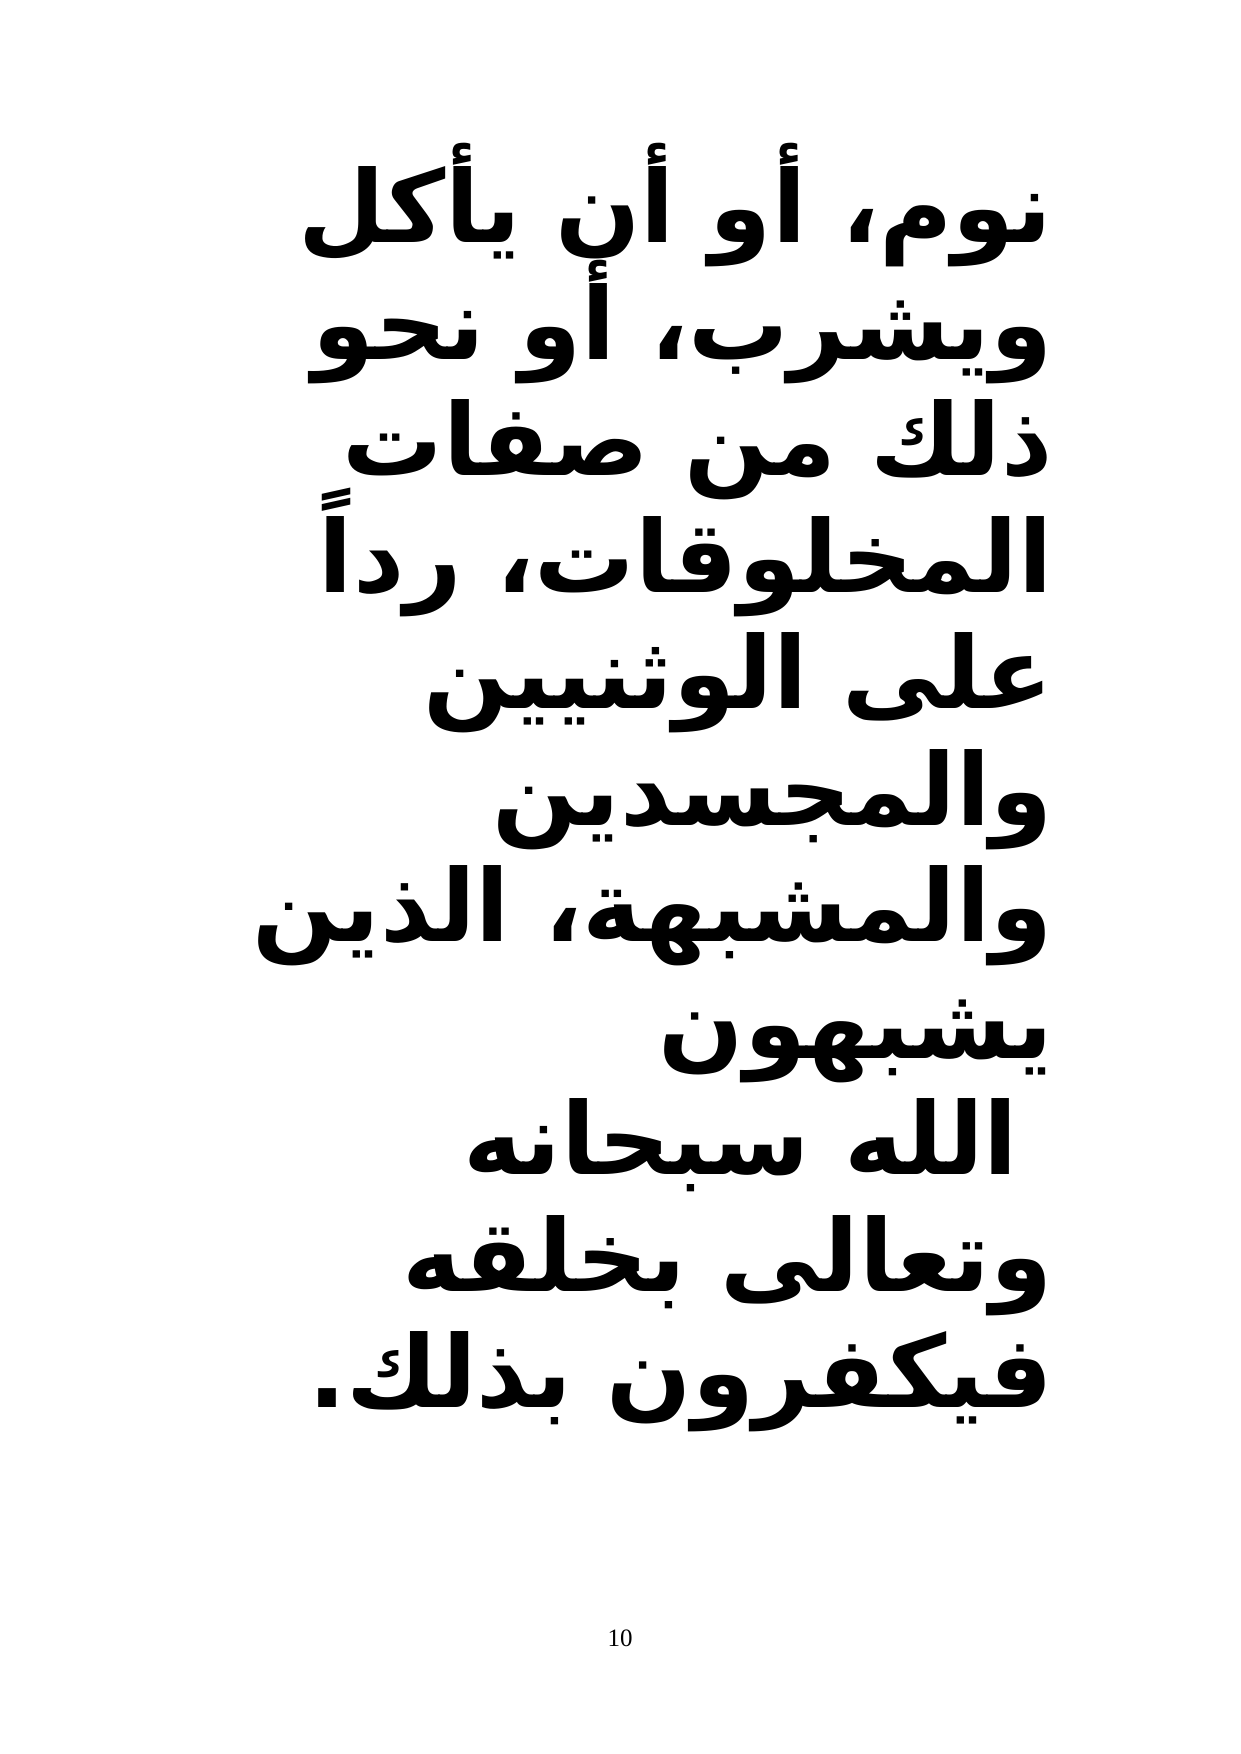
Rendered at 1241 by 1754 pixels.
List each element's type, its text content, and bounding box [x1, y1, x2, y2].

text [187, 150, 1053, 1082]
text الله سبحانه وتعالى بخلقه فيكفرون بذلك. [187, 1082, 1053, 1431]
